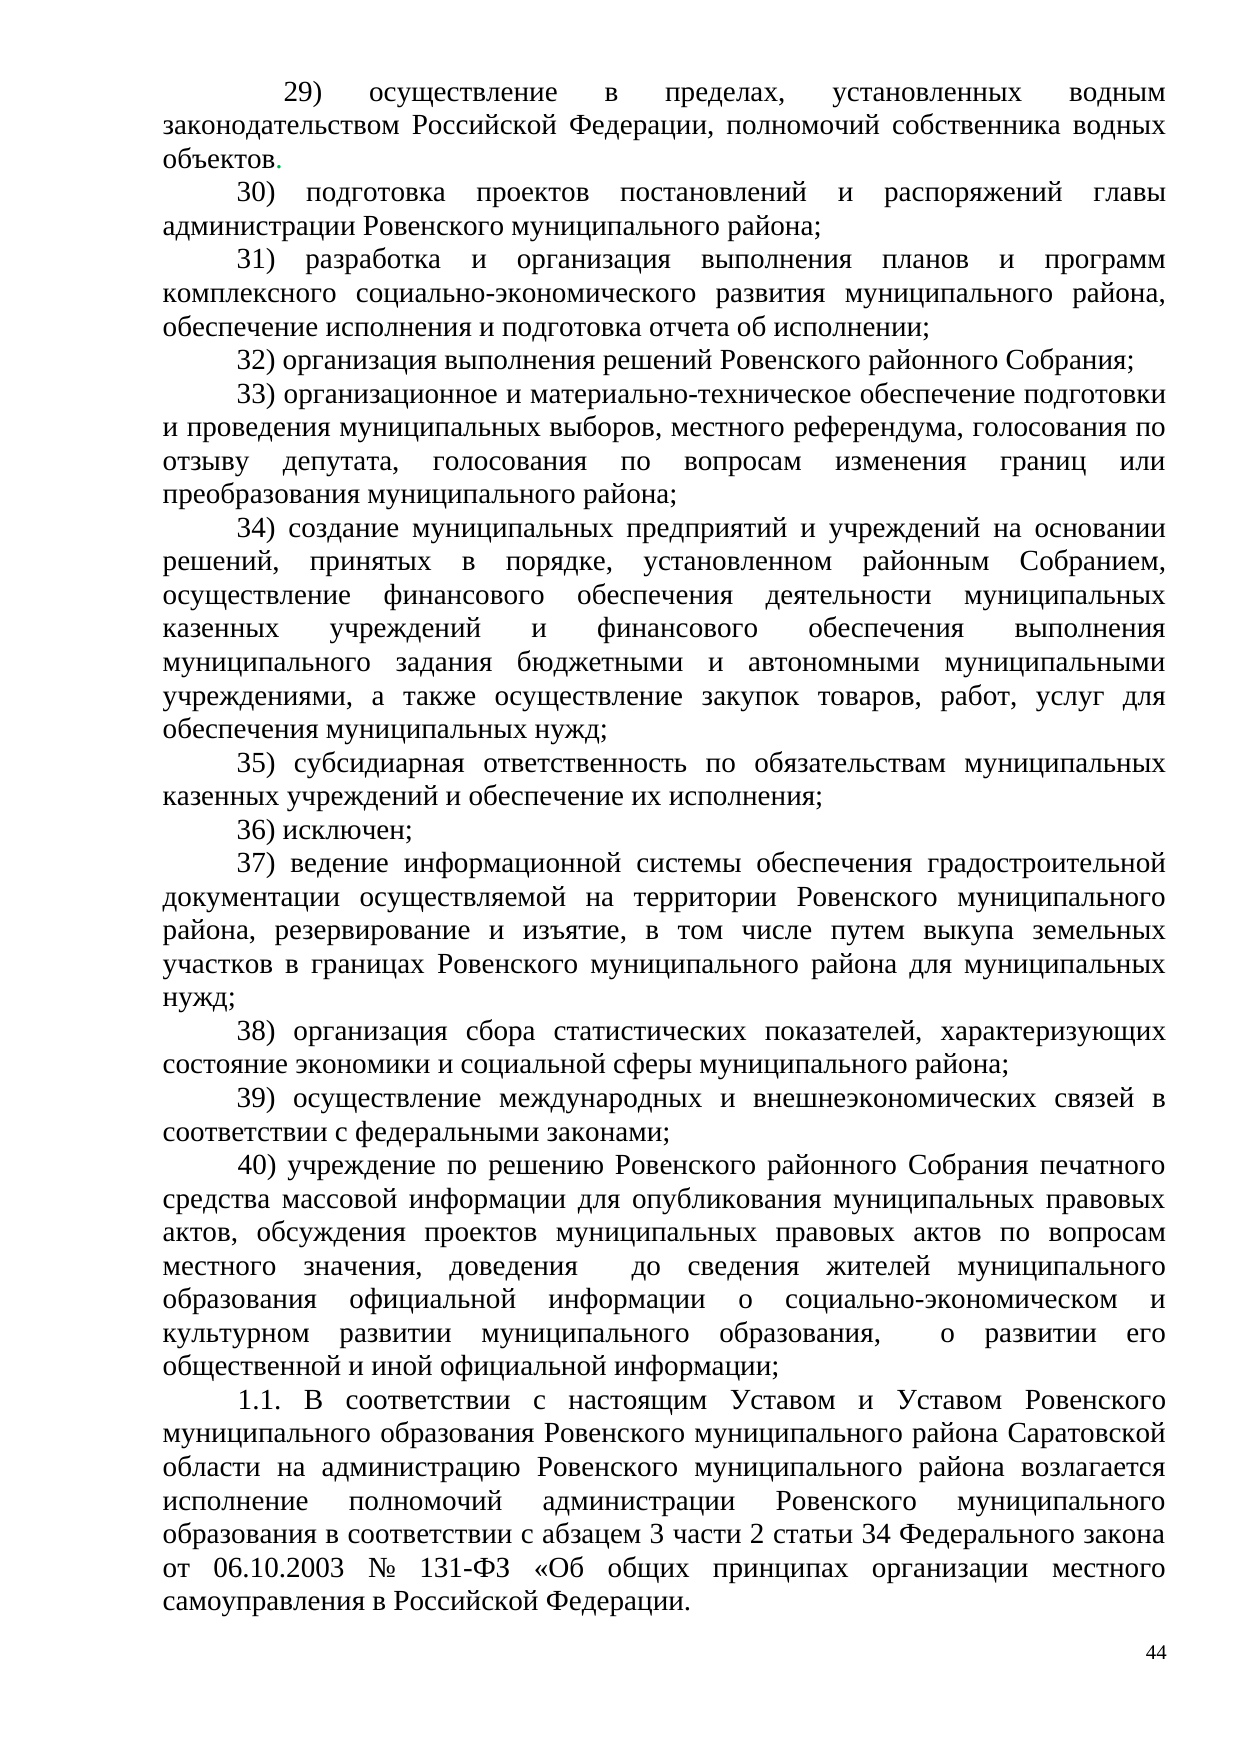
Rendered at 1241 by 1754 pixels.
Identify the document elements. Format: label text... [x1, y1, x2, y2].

text 36) исключен; [162, 812, 1167, 845]
text 34) создание муниципальных предприятий и учреждений на основании решений, принятых в порядке, установленном районным Собранием, осуществление финансового обеспечения деятельности муниципальных казенных учреждений и финансового обеспечения выполнения муниципального задания бюджетными и автономными муниципальными учреждениями, а также осуществление закупок товаров, работ, услуг для обеспечения муниципальных нужд; [162, 510, 1167, 745]
text 31) разработка и организация выполнения планов и программ комплексного социально-экономического развития муниципального района, обеспечение исполнения и подготовка отчета об исполнении; [162, 242, 1167, 342]
text 39) осуществление международных и внешнеэкономических связей в соответствии с федеральными законами; [162, 1080, 1167, 1147]
text 33) организационное и материально-техническое обеспечение подготовки и проведения муниципальных выборов, местного референдума, голосования по отзыву депутата, голосования по вопросам изменения границ или преобразования муниципального района; [162, 376, 1167, 510]
text 32) организация выполнения решений Ровенского районного Собрания; [162, 342, 1167, 376]
text 30) подготовка проектов постановлений и распоряжений главы администрации Ровенского муниципального района; [162, 174, 1167, 242]
text 40) учреждение по решению Ровенского районного Собрания печатного средства массовой информации для опубликования муниципальных правовых актов, обсуждения проектов муниципальных правовых актов по вопросам местного значения, доведения до сведения жителей муниципального образования официальной информации о социально-экономическом и культурном развитии муниципального образования, о развитии его общественной и иной официальной информации; [162, 1147, 1167, 1382]
text 35) субсидиарная ответственность по обязательствам муниципальных казенных учреждений и обеспечение их исполнения; [162, 745, 1167, 812]
text 38) организация сбора статистических показателей, характеризующих состояние экономики и социальной сферы муниципального района; [162, 1013, 1167, 1080]
text 29) осуществление в пределах, установленных водным законодательством Российской Федерации, полномочий собственника водных объектов. [162, 74, 1167, 174]
text 37) ведение информационной системы обеспечения градостроительной документации осуществляемой на территории Ровенского муниципального района, резервирование и изъятие, в том числе путем выкупа земельных участков в границах Ровенского муниципального района для муниципальных нужд; [162, 845, 1167, 1013]
text 1.1. В соответствии с настоящим Уставом и Уставом Ровенского муниципального образования Ровенского муниципального района Саратовской области на администрацию Ровенского муниципального района возлагается исполнение полномочий администрации Ровенского муниципального образования в соответствии с абзацем 3 части 2 статьи 34 Федерального закона от 06.10.2003 № 131-ФЗ «Об общих принципах организации местного самоуправления в Российской Федерации. [162, 1382, 1167, 1617]
